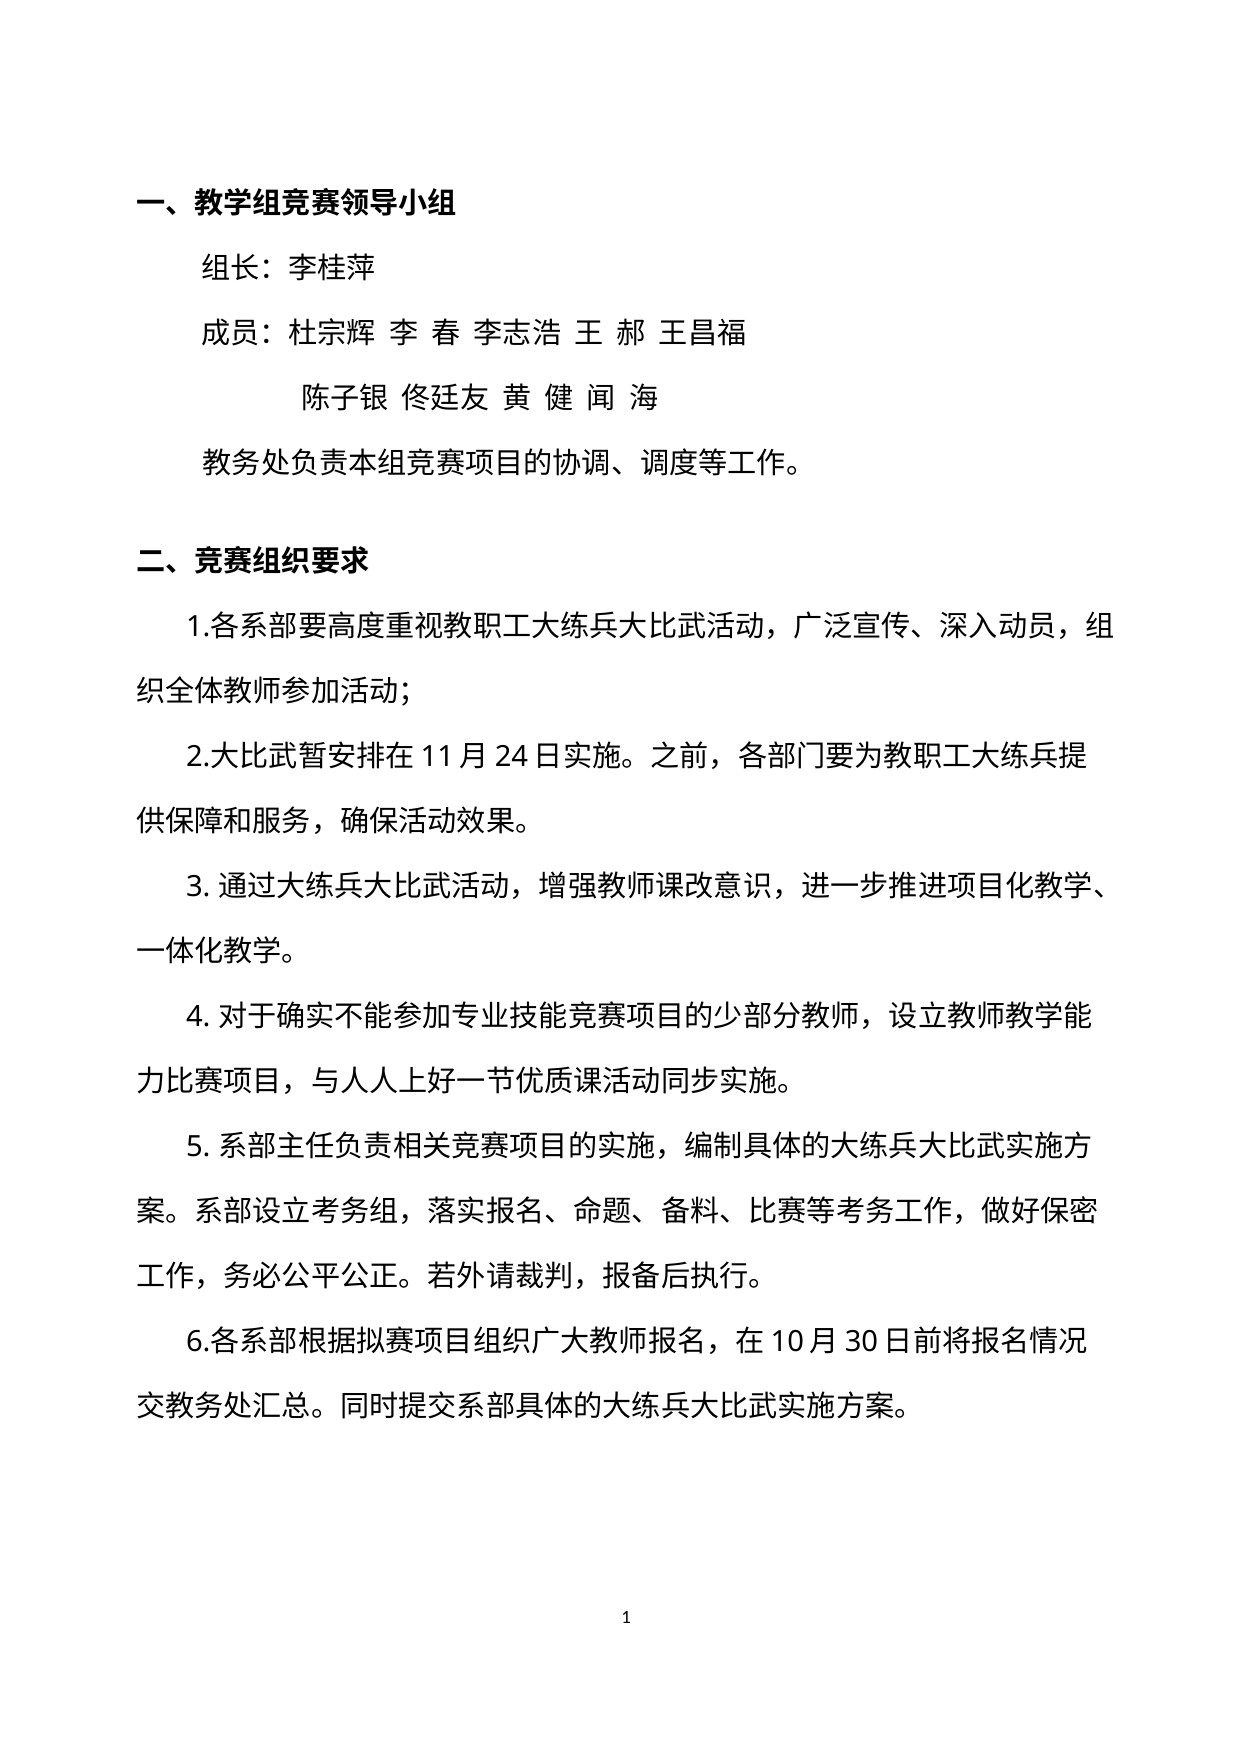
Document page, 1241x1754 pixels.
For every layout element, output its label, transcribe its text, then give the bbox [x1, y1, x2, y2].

text 陈子银 佟廷友 黄 健 闻 海 [136, 363, 1116, 428]
text 6.各系部根据拟赛项目组织广大教师报名，在10月30日前将报名情况交教务处汇总。同时提交系部具体的大练兵大比武实施方案。 [136, 1306, 1116, 1436]
text 成员：杜宗辉 李 春 李志浩 王 郝 王昌福 [136, 298, 1116, 363]
text 2.大比武暂安排在11月24日实施。之前，各部门要为教职工大练兵提供保障和服务，确保活动效果。 [136, 721, 1116, 851]
text 二、竞赛组织要求 [136, 526, 1116, 591]
text 一、教学组竞赛领导小组 [136, 168, 1116, 233]
text 4. 对于确实不能参加专业技能竞赛项目的少部分教师，设立教师教学能力比赛项目，与人人上好一节优质课活动同步实施。 [136, 981, 1116, 1111]
text 5. 系部主任负责相关竞赛项目的实施，编制具体的大练兵大比武实施方案。系部设立考务组，落实报名、命题、备料、比赛等考务工作，做好保密工作，务必公平公正。若外请裁判，报备后执行。 [136, 1111, 1116, 1306]
text 教务处负责本组竞赛项目的协调、调度等工作。 [136, 428, 1116, 493]
text 1.各系部要高度重视教职工大练兵大比武活动，广泛宣传、深入动员，组织全体教师参加活动； [136, 591, 1116, 721]
text 3. 通过大练兵大比武活动，增强教师课改意识，进一步推进项目化教学、一体化教学。 [136, 851, 1116, 981]
text 组长：李桂萍 [136, 233, 1116, 298]
